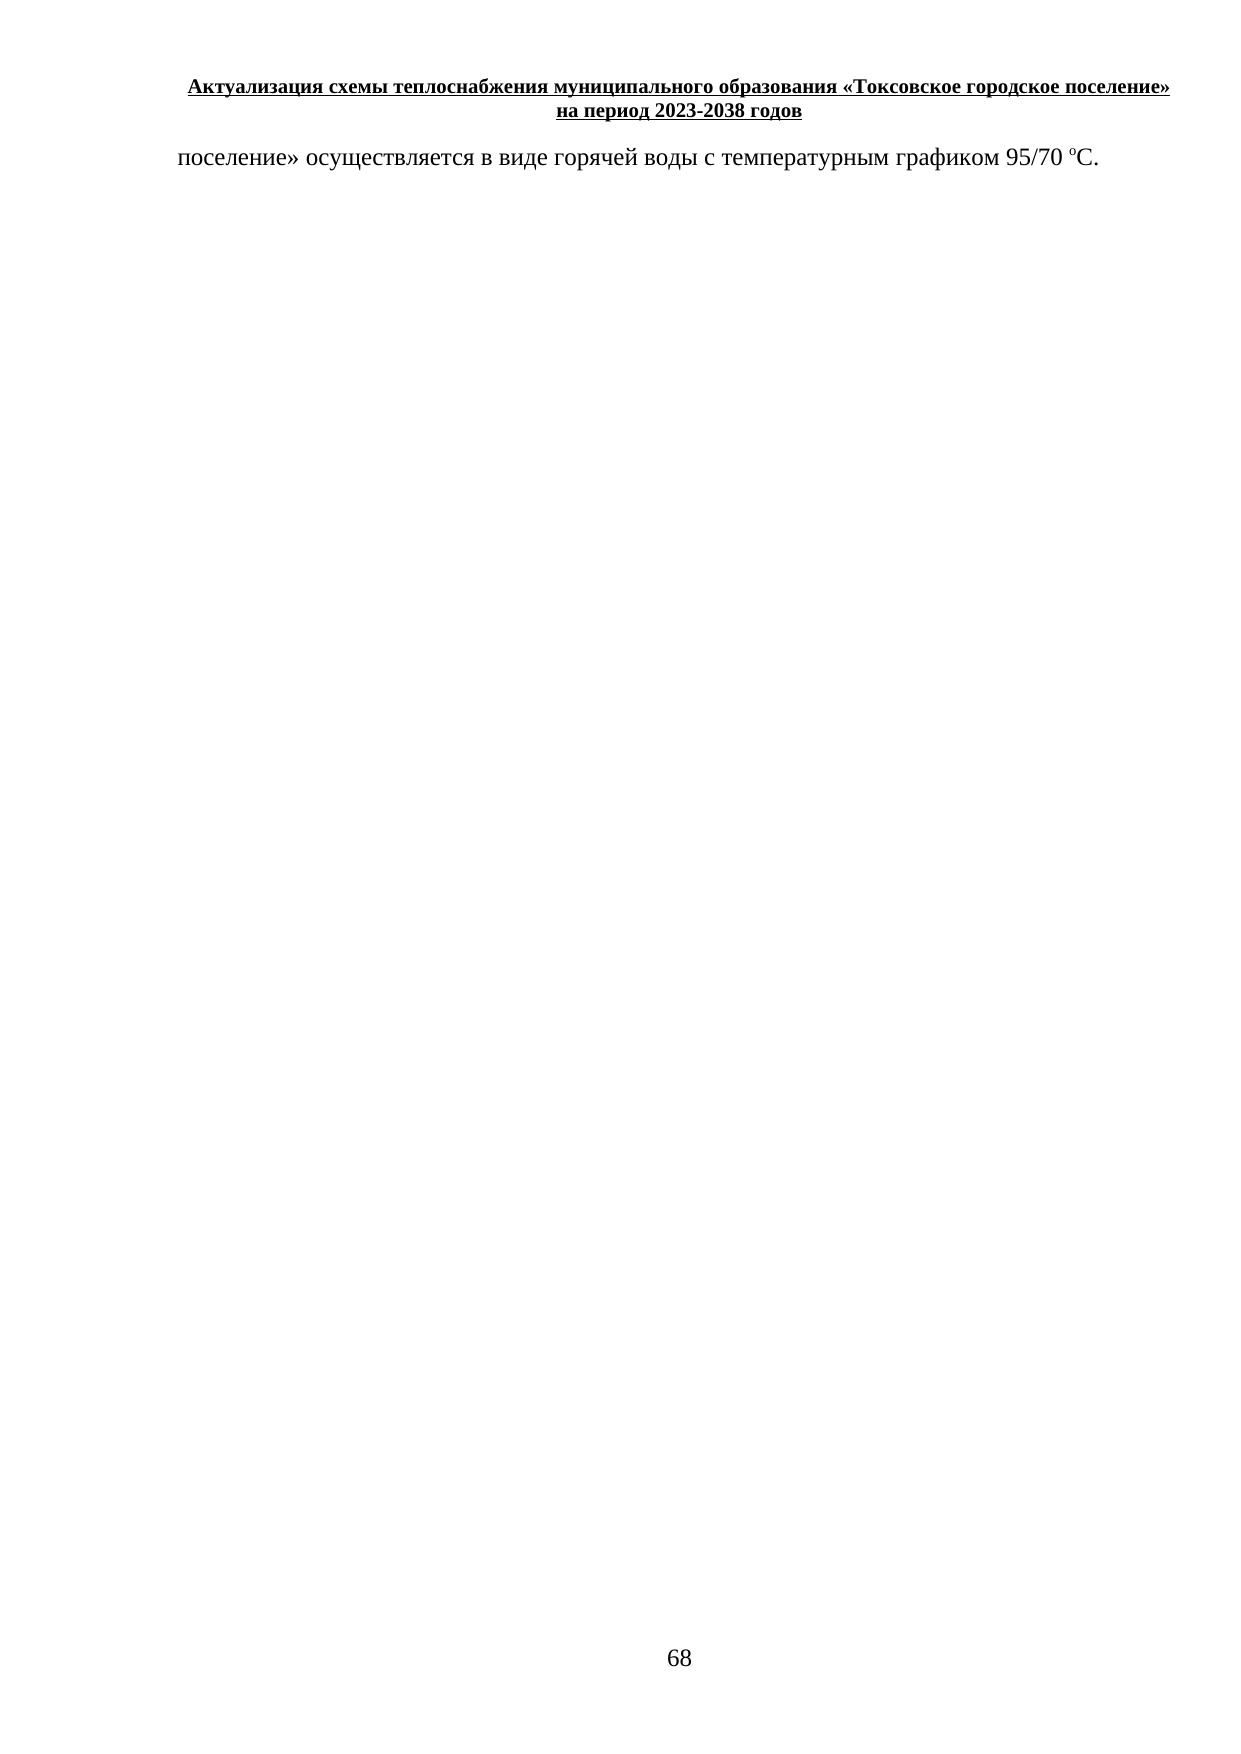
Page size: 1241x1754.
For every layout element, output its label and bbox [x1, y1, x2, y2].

text [177, 142, 1181, 170]
